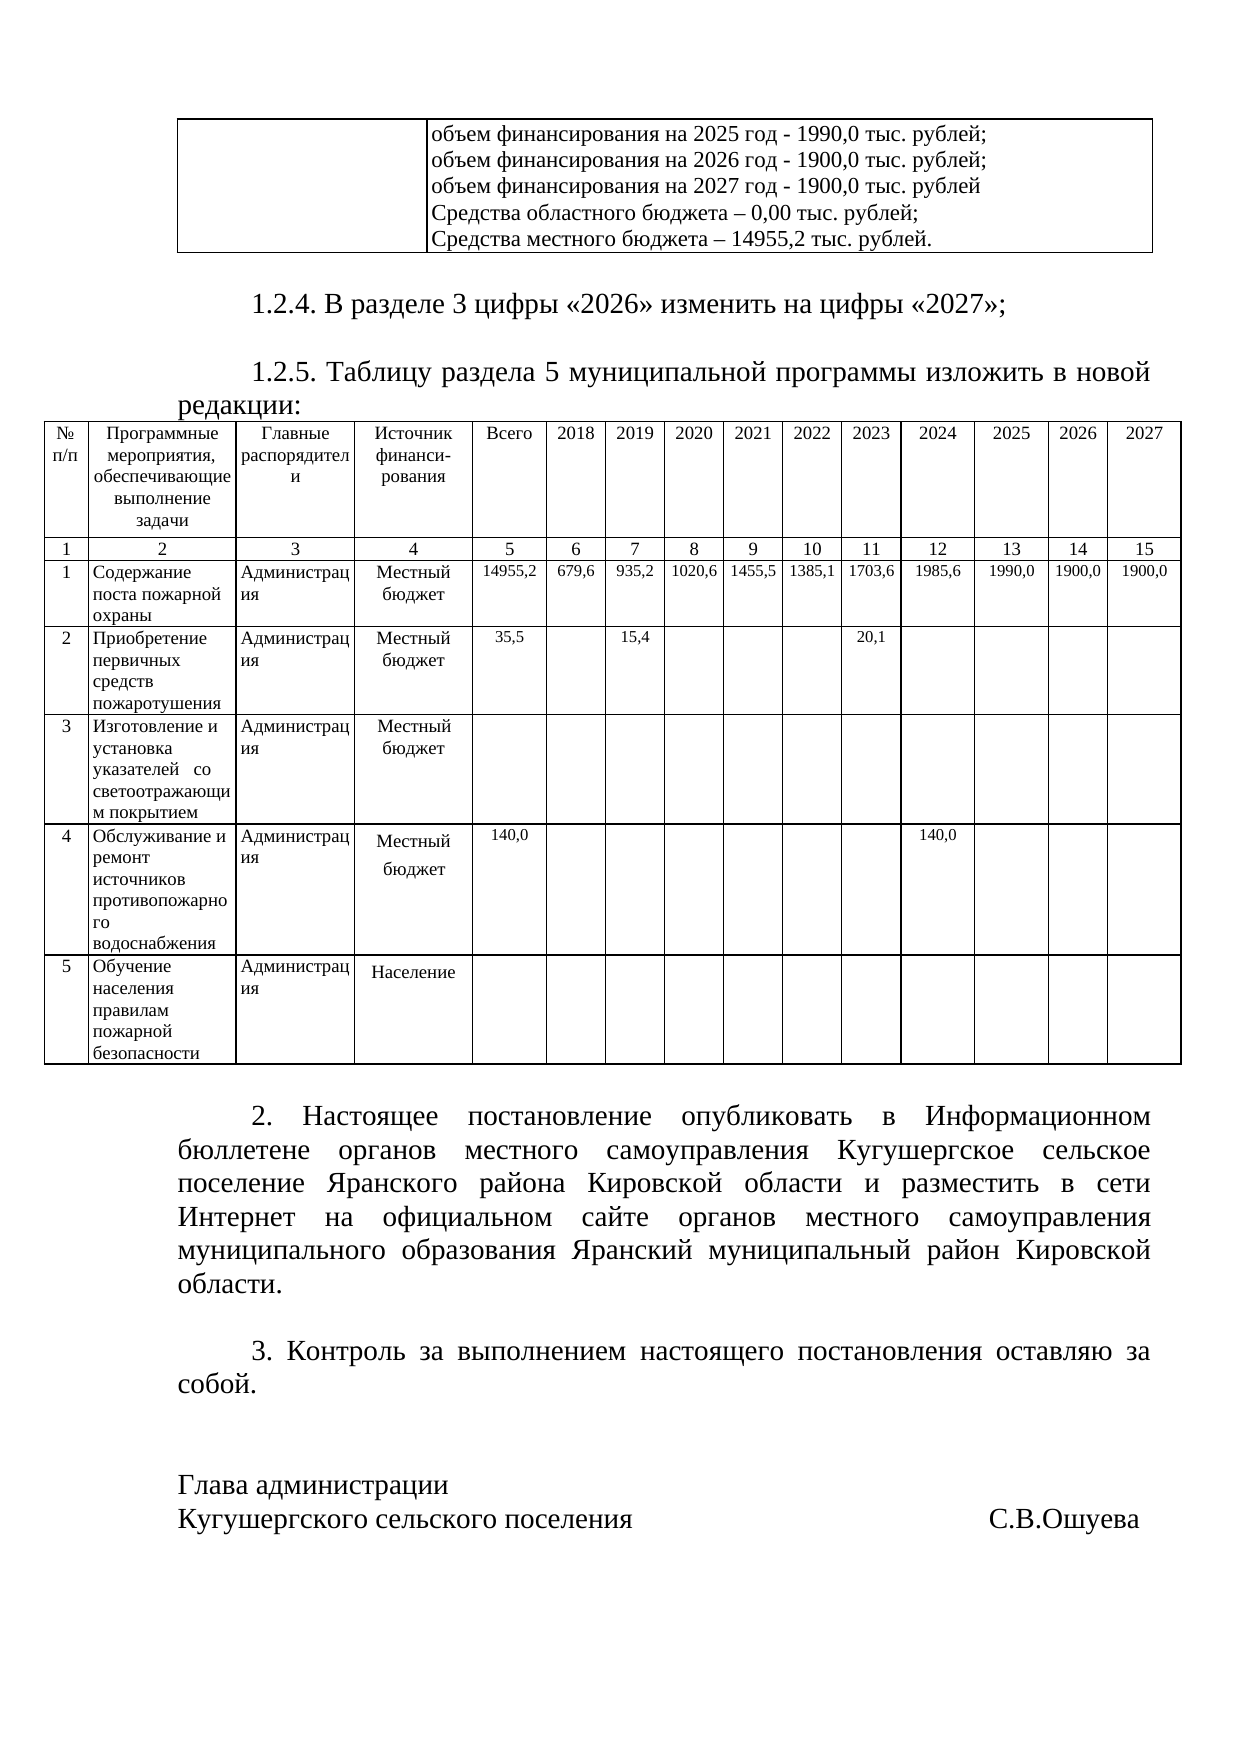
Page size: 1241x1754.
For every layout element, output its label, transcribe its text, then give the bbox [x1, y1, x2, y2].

table_cell Администрация [237, 627, 354, 713]
table_cell Местный бюджет [355, 825, 472, 954]
table_cell Администрация [237, 956, 354, 1063]
table_cell [1108, 715, 1180, 823]
table_cell [783, 715, 841, 823]
table_cell Местный бюджет [355, 715, 472, 823]
text 2. Настоящее постановление опубликовать в Информационном бюллетене органов местного самоуправления Кугушергское сельское поселение Яранского района Кировской области и разместить в сети Интернет на официальном сайте органов местного самоуправления муниципального образования Яранский муниципальный район Кировской области. [177, 1098, 1152, 1299]
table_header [428, 120, 1152, 251]
text 1.2.5. Таблицу раздела 5 муниципальной программы изложить в новой редакции: [177, 354, 1152, 421]
table_cell 2 [89, 538, 235, 559]
table_cell [665, 627, 723, 713]
table_cell 9 [724, 538, 782, 559]
table_cell [547, 825, 605, 954]
table_cell 6 [547, 538, 605, 559]
text 3. Контроль за выполнением настоящего постановления оставляю за собой. [177, 1333, 1152, 1400]
table_cell [902, 956, 974, 1063]
table_cell [724, 956, 782, 1063]
table_header 2025 [975, 422, 1048, 536]
table_cell 679,6 [547, 561, 605, 626]
table_cell [783, 825, 841, 954]
table_cell 1020,6 [665, 561, 723, 626]
table_header 2021 [724, 422, 782, 536]
table_cell 1900,0 [1108, 561, 1180, 626]
table_header 2027 [1108, 422, 1180, 536]
table_cell 4 [45, 825, 88, 954]
text 1.2.4. В разделе 3 цифры «2026» изменить на цифры «2027»; [177, 287, 1152, 320]
table_cell [547, 627, 605, 713]
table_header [178, 120, 426, 251]
table_header 2022 [783, 422, 841, 536]
table_cell 15,4 [606, 627, 664, 713]
table_cell 1703,6 [842, 561, 900, 626]
table_cell [665, 956, 723, 1063]
table_cell [783, 956, 841, 1063]
table_cell Изготовление и установка указателей со светоотражающим покрытием [89, 715, 235, 823]
table_cell [1049, 715, 1107, 823]
table_cell [473, 956, 546, 1063]
table_cell [473, 715, 546, 823]
table_cell Обучение населения правилам пожарной безопасности [89, 956, 235, 1063]
table_cell 140,0 [902, 825, 974, 954]
table_cell 5 [473, 538, 546, 559]
table_cell [902, 627, 974, 713]
table_cell 1900,0 [1049, 561, 1107, 626]
table_cell 4 [355, 538, 472, 559]
table_cell 35,5 [473, 627, 546, 713]
table_header 2019 [606, 422, 664, 536]
table_cell [842, 956, 900, 1063]
table_cell [547, 715, 605, 823]
table_cell [606, 825, 664, 954]
table_cell [724, 825, 782, 954]
table_header Источник финансирования [355, 422, 472, 536]
table_cell [547, 956, 605, 1063]
table_cell [1108, 956, 1180, 1063]
table_cell Население [355, 956, 472, 1063]
table_cell Администрация [237, 561, 354, 626]
table_header Всего [473, 422, 546, 536]
table_cell [783, 627, 841, 713]
table_cell 7 [606, 538, 664, 559]
table_cell 14955,2 [473, 561, 546, 626]
table_cell 2 [45, 627, 88, 713]
table_cell [606, 715, 664, 823]
table_header № п/п [45, 422, 88, 536]
table_cell 12 [902, 538, 974, 559]
text Кугушергского сельского поселения С.В.Ошуева [177, 1501, 1152, 1534]
table_cell [1049, 825, 1107, 954]
table_cell [902, 715, 974, 823]
table_cell [665, 715, 723, 823]
table_cell Содержание поста пожарной охраны [89, 561, 235, 626]
table_cell 1990,0 [975, 561, 1048, 626]
table_header 2020 [665, 422, 723, 536]
table_cell [975, 627, 1048, 713]
table_cell 1985,6 [902, 561, 974, 626]
table_header 2018 [547, 422, 605, 536]
table_cell [842, 715, 900, 823]
table_cell [975, 956, 1048, 1063]
table_cell [1108, 825, 1180, 954]
table_cell [842, 825, 900, 954]
table_cell Администрация [237, 715, 354, 823]
table_cell 10 [783, 538, 841, 559]
table_cell 20,1 [842, 627, 900, 713]
table_cell 1 [45, 561, 88, 626]
table_cell [724, 715, 782, 823]
table_cell Приобретение первичных средств пожаротушения [89, 627, 235, 713]
table_cell 1 [45, 538, 88, 559]
text Глава администрации [177, 1467, 1152, 1501]
table_cell 935,2 [606, 561, 664, 626]
table_cell 140,0 [473, 825, 546, 954]
table_header Главные распорядители [237, 422, 354, 536]
table_cell 11 [842, 538, 900, 559]
table_cell [975, 825, 1048, 954]
table_cell 13 [975, 538, 1048, 559]
table_cell 1385,1 [783, 561, 841, 626]
table_cell Администрация [237, 825, 354, 954]
table_cell Обслуживание и ремонт источников противопожарного водоснабжения [89, 825, 235, 954]
table_cell [1108, 627, 1180, 713]
table_cell [975, 715, 1048, 823]
table_cell 8 [665, 538, 723, 559]
table_cell [665, 825, 723, 954]
table_cell [606, 956, 664, 1063]
table_cell 14 [1049, 538, 1107, 559]
table_cell 1455,5 [724, 561, 782, 626]
table_cell Местный бюджет [355, 561, 472, 626]
table_cell Местный бюджет [355, 627, 472, 713]
table_cell 3 [237, 538, 354, 559]
table_cell [1049, 627, 1107, 713]
table_header 2024 [902, 422, 974, 536]
table_header 2026 [1049, 422, 1107, 536]
table_cell 15 [1108, 538, 1180, 559]
table_cell [724, 627, 782, 713]
table_cell 5 [45, 956, 88, 1063]
table_cell [1049, 956, 1107, 1063]
table_header 2023 [842, 422, 900, 536]
table_cell 3 [45, 715, 88, 823]
table_header Программные мероприятия, обеспечивающие выполнение задачи [89, 422, 235, 536]
